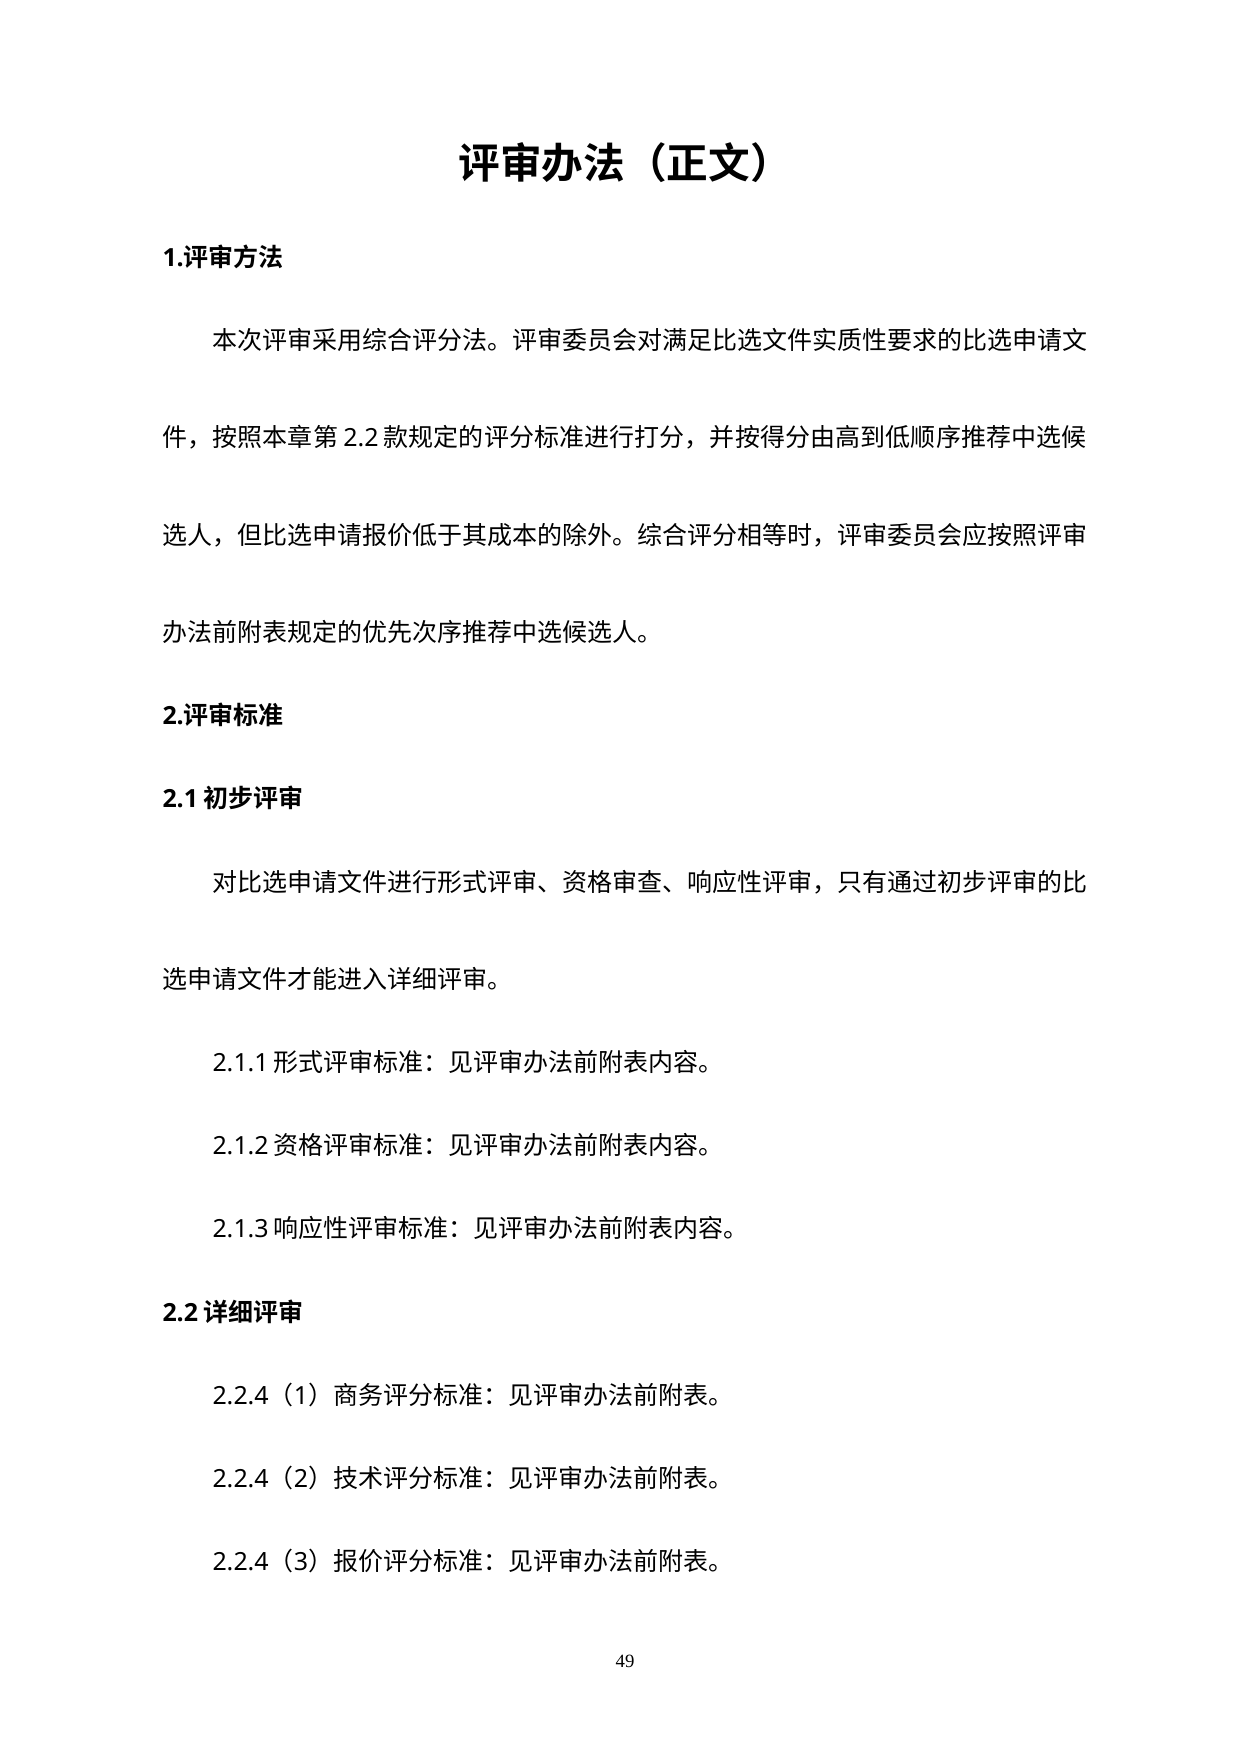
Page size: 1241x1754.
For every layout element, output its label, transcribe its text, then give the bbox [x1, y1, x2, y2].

subtitle 评审办法（正文） [162, 127, 1087, 192]
subtitle 1.评审方法 [162, 223, 1087, 288]
subtitle 2.2详细评审 [162, 1278, 1087, 1343]
text 2.2.4（2）技术评分标准：见评审办法前附表。 [162, 1444, 1087, 1509]
text 2.1.2资格评审标准：见评审办法前附表内容。 [162, 1111, 1087, 1176]
text 2.2.4（3）报价评分标准：见评审办法前附表。 [162, 1527, 1087, 1592]
text 本次评审采用综合评分法。评审委员会对满足比选文件实质性要求的比选申请文件，按照本章第2.2款规定的评分标准进行打分，并按得分由高到低顺序推荐中选候选人，但比选申请报价低于其成本的除外。综合评分相等时，评审委员会应按照评审办法前附表规定的优先次序推荐中选候选人。 [162, 306, 1087, 663]
text 2.1.1形式评审标准：见评审办法前附表内容。 [162, 1028, 1087, 1093]
text 对比选申请文件进行形式评审、资格审查、响应性评审，只有通过初步评审的比选申请文件才能进入详细评审。 [162, 848, 1087, 1010]
text 2.2.4（1）商务评分标准：见评审办法前附表。 [162, 1361, 1087, 1426]
text 2.1.3响应性评审标准：见评审办法前附表内容。 [162, 1194, 1087, 1259]
subtitle 2.评审标准 [162, 681, 1087, 746]
subtitle 2.1初步评审 [162, 764, 1087, 829]
